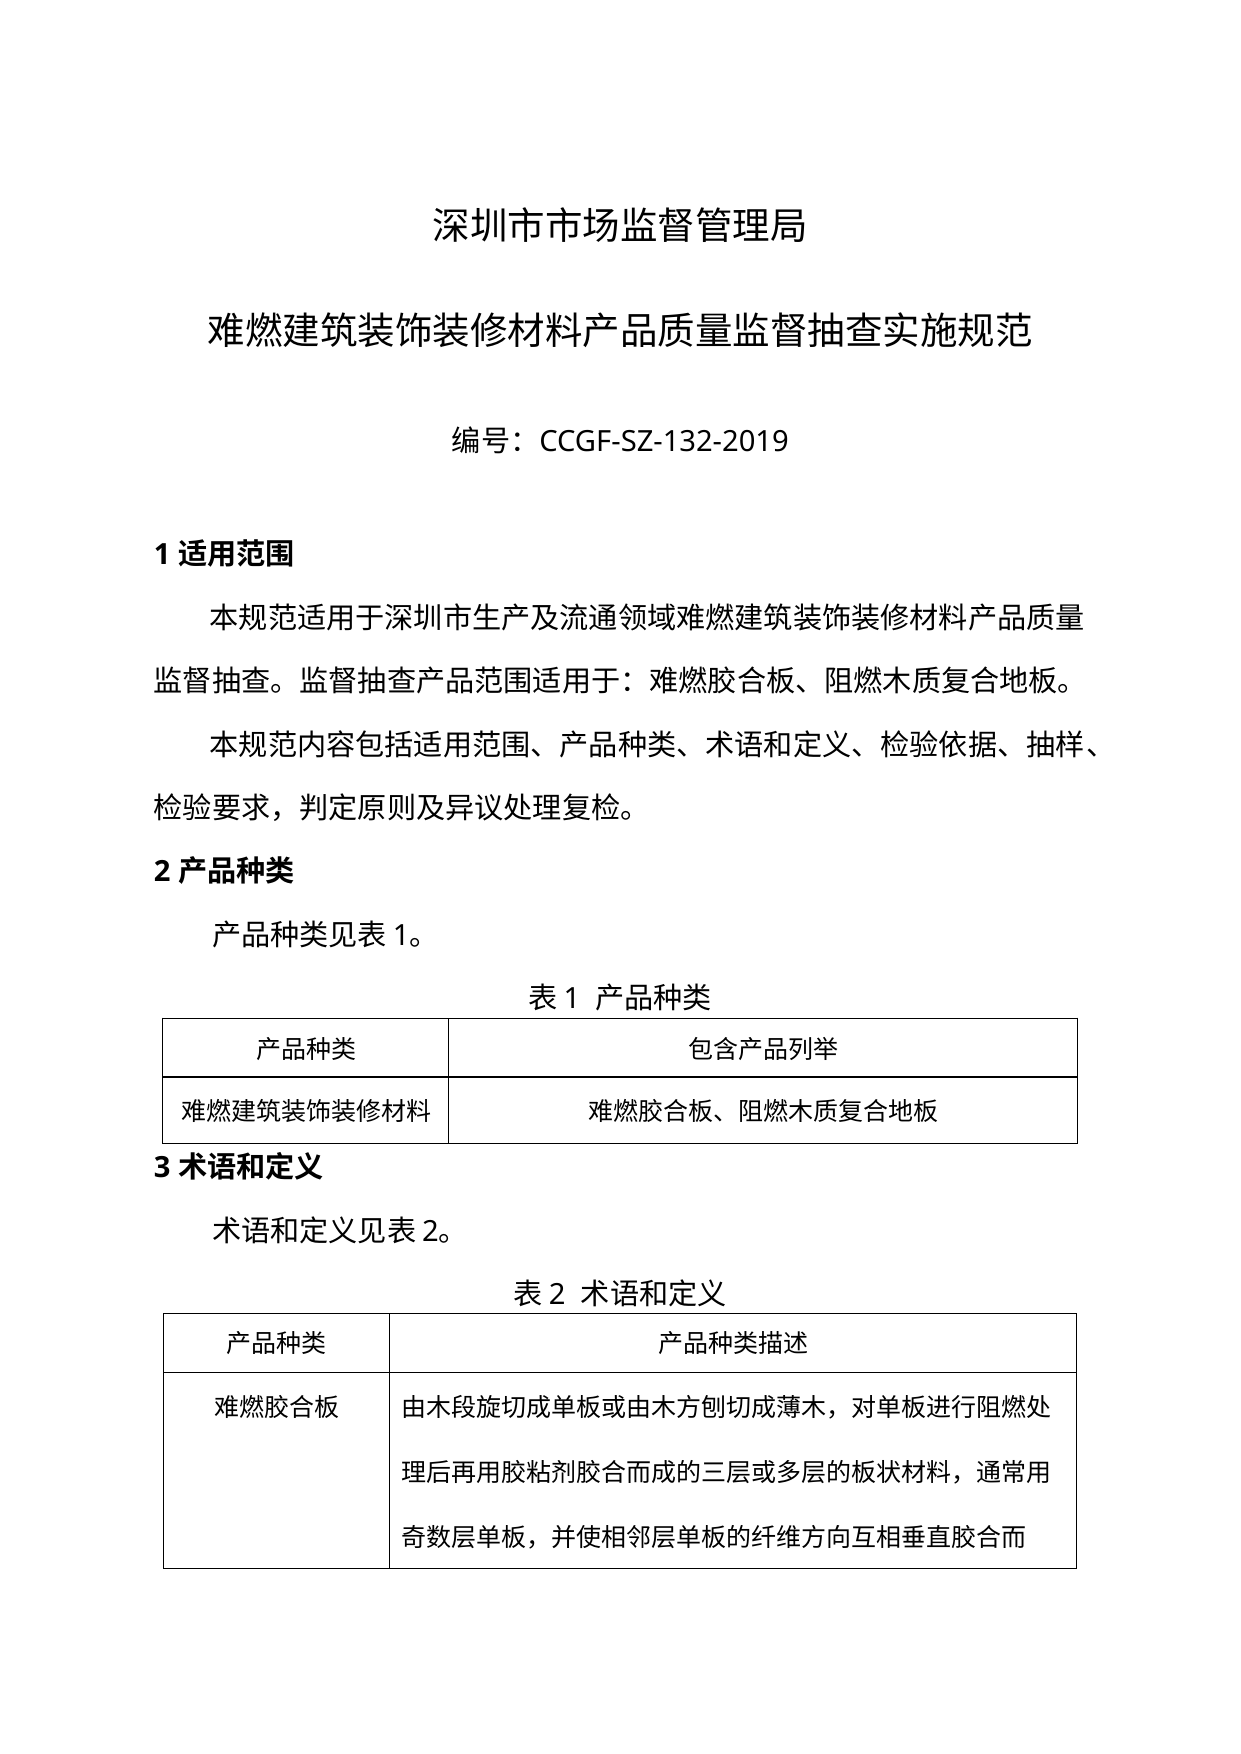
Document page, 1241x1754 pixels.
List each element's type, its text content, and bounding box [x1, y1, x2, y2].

text 2 产品种类 [153, 848, 1087, 890]
table_cell 难燃胶合板、阻燃木质复合地板 [449, 1078, 1077, 1142]
text 编号：CCGF-SZ-132-2019 [153, 406, 1087, 471]
table_cell 难燃建筑装饰装修材料 [163, 1078, 448, 1142]
text 术语和定义见表2。 [153, 1207, 1087, 1249]
text 1 适用范围 [153, 531, 1087, 573]
text 本规范内容包括适用范围、产品种类、术语和定义、检验依据、抽样、检验要求，判定原则及异议处理复检。 [153, 721, 1087, 827]
table_cell 难燃胶合板 [164, 1373, 389, 1568]
text 表1 产品种类 [153, 975, 1087, 1017]
text 深圳市市场监督管理局 [153, 191, 1087, 256]
text 表2 术语和定义 [153, 1271, 1087, 1313]
text 产品种类见表1。 [153, 911, 1087, 954]
table_header 包含产品列举 [449, 1019, 1077, 1076]
table_header 产品种类 [164, 1314, 389, 1372]
table_header 产品种类描述 [390, 1314, 1076, 1372]
text 难燃建筑装饰装修材料产品质量监督抽查实施规范 [153, 295, 1087, 360]
text 本规范适用于深圳市生产及流通领域难燃建筑装饰装修材料产品质量监督抽查。监督抽查产品范围适用于：难燃胶合板、阻燃木质复合地板。 [153, 594, 1087, 700]
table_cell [390, 1373, 1076, 1568]
text 3 术语和定义 [153, 1143, 1087, 1186]
table_header 产品种类 [163, 1019, 448, 1076]
